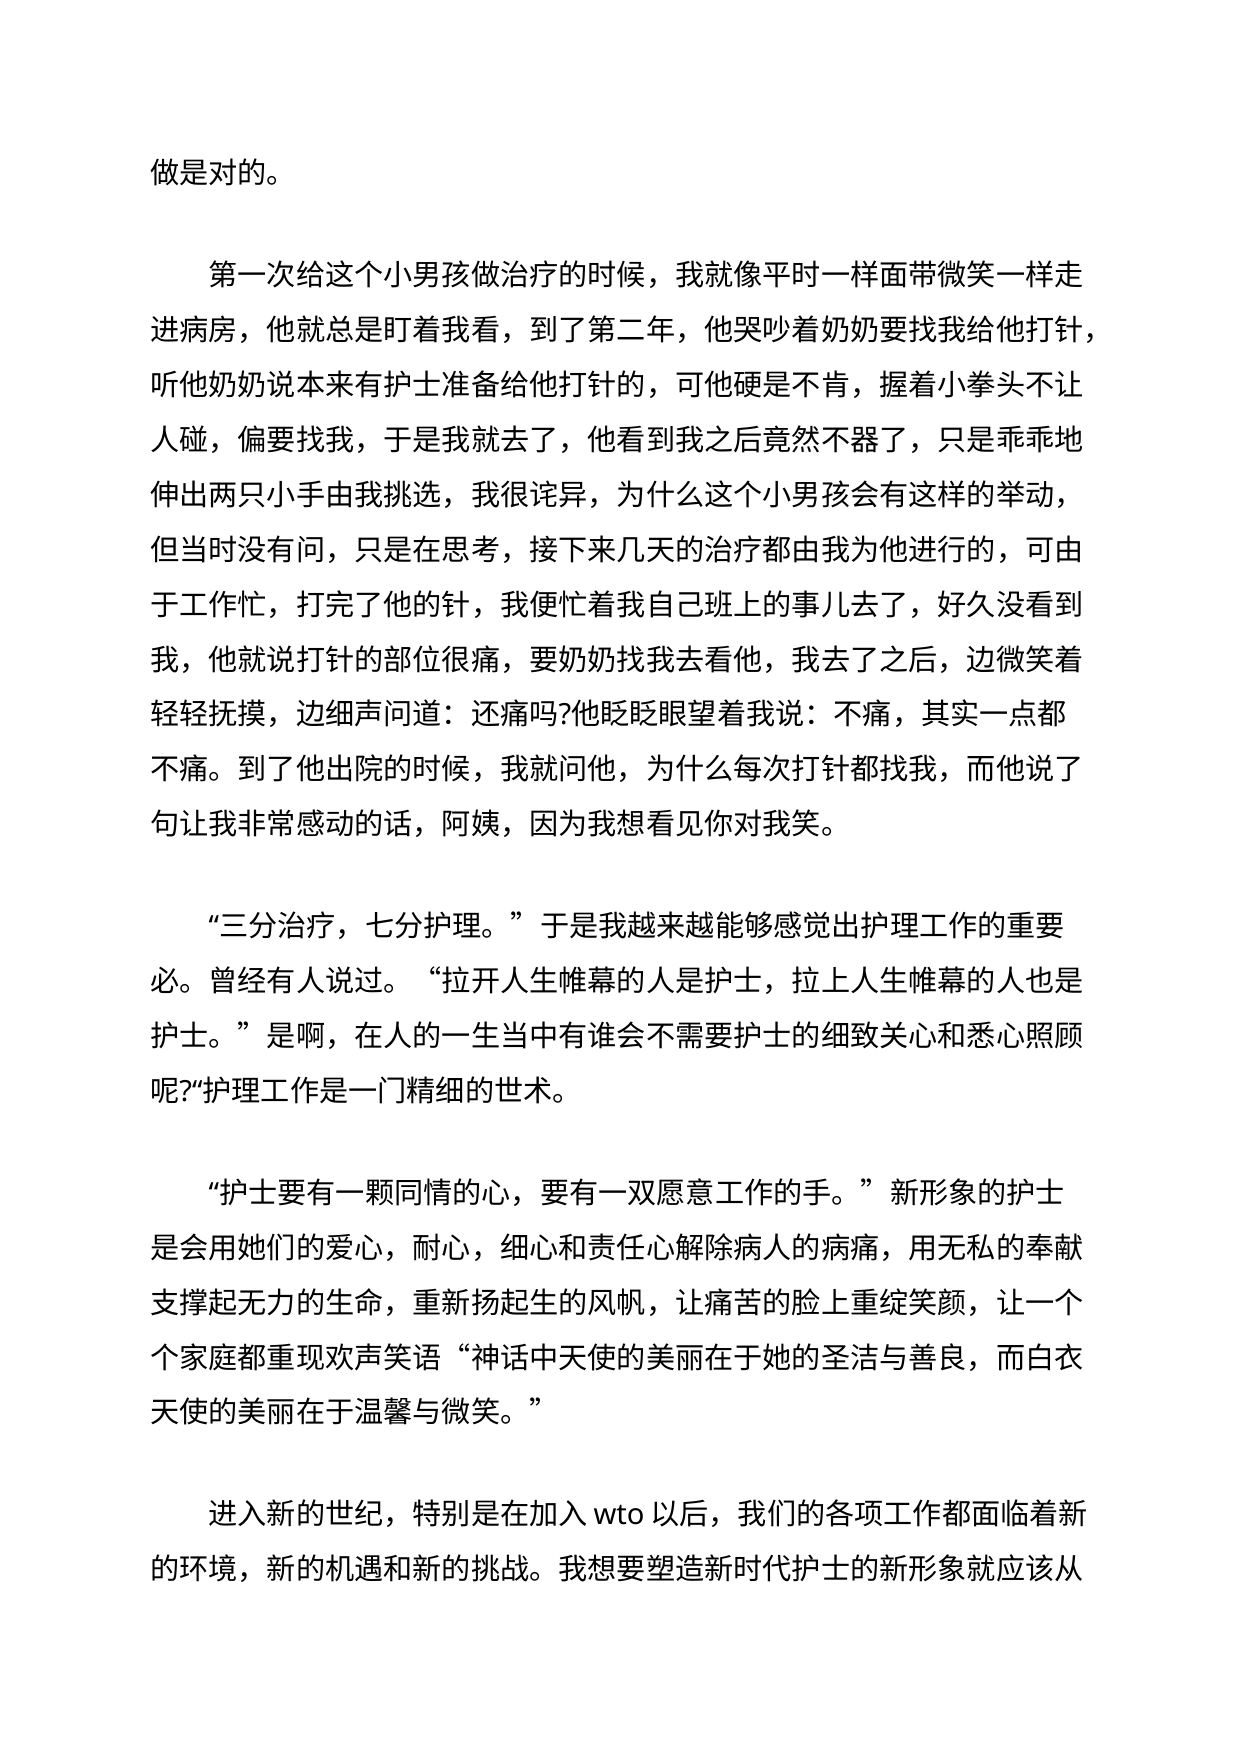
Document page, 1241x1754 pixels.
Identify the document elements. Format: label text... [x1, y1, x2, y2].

text 第一次给这个小男孩做治疗的时候，我就像平时一样面带微笑一样走进病房，他就总是盯着我看，到了第二年，他哭吵着奶奶要找我给他打针，听他奶奶说本来有护士准备给他打针的，可他硬是不肯，握着小拳头不让人碰，偏要找我，于是我就去了，他看到我之后竟然不器了，只是乖乖地伸出两只小手由我挑选，我很诧异，为什么这个小男孩会有这样的举动，但当时没有问，只是在思考，接下来几天的治疗都由我为他进行的，可由于工作忙，打完了他的针，我便忙着我自己班上的事儿去了，好久没看到我，他就说打针的部位很痛，要奶奶找我去看他，我去了之后，边微笑着轻轻抚摸，边细声问道：还痛吗?他眨眨眼望着我说：不痛，其实一点都不痛。到了他出院的时候，我就问他，为什么每次打针都找我，而他说了句让我非常感动的话，阿姨，因为我想看见你对我笑。 [150, 252, 1090, 843]
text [150, 150, 1090, 192]
text “护士要有一颗同情的心，要有一双愿意工作的手。”新形象的护士是会用她们的爱心，耐心，细心和责任心解除病人的病痛，用无私的奉献支撑起无力的生命，重新扬起生的风帆，让痛苦的脸上重绽笑颜，让一个个家庭都重现欢声笑语“神话中天使的美丽在于她的圣洁与善良，而白衣天使的美丽在于温馨与微笑。” [150, 1169, 1090, 1431]
text “三分治疗，七分护理。”于是我越来越能够感觉出护理工作的重要必。曾经有人说过。“拉开人生帷幕的人是护士，拉上人生帷幕的人也是护士。”是啊，在人的一生当中有谁会不需要护士的细致关心和悉心照顾呢?“护理工作是一门精细的世术。 [150, 903, 1090, 1110]
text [150, 1491, 1090, 1588]
